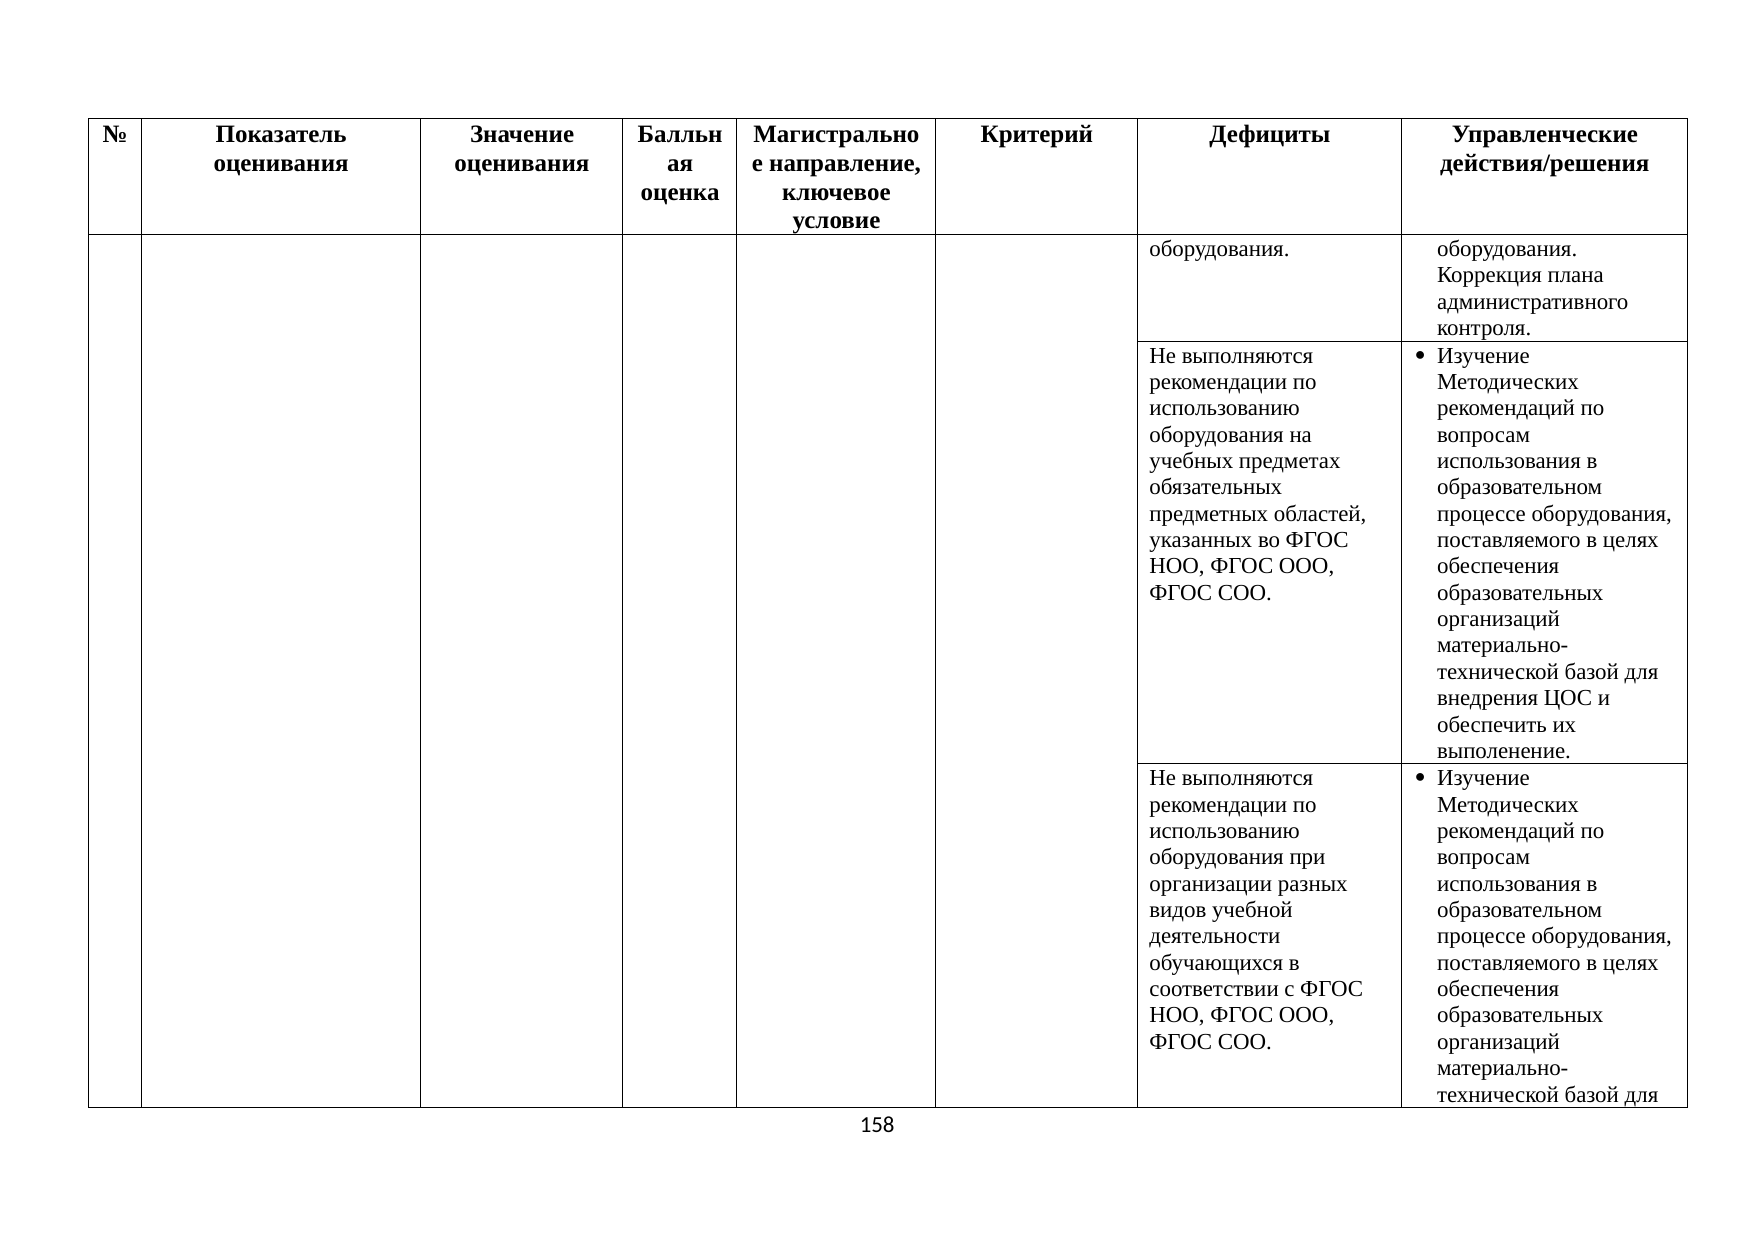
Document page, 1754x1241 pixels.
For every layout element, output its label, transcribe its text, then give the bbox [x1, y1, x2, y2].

table_header Показатель оценивания [142, 119, 420, 234]
table_header Балльная оценка [623, 119, 736, 234]
table_header Значение оценивания [421, 119, 622, 234]
table_header Управленческие действия/решения [1402, 119, 1687, 234]
table_cell Не выполняются рекомендации по использованию оборудования на учебных предметах обязательных предметных областей, указанных во ФГОС НОО, ФГОС ООО, ФГОС СОО. [1138, 342, 1401, 763]
table_header Магистральное направление, ключевое условие [737, 119, 935, 234]
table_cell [1402, 764, 1687, 1107]
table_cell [1402, 235, 1687, 341]
table_header Дефициты [1138, 119, 1401, 234]
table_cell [1138, 235, 1401, 341]
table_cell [1138, 764, 1401, 1107]
table_header № [89, 119, 141, 234]
table_header Критерий [936, 119, 1137, 234]
